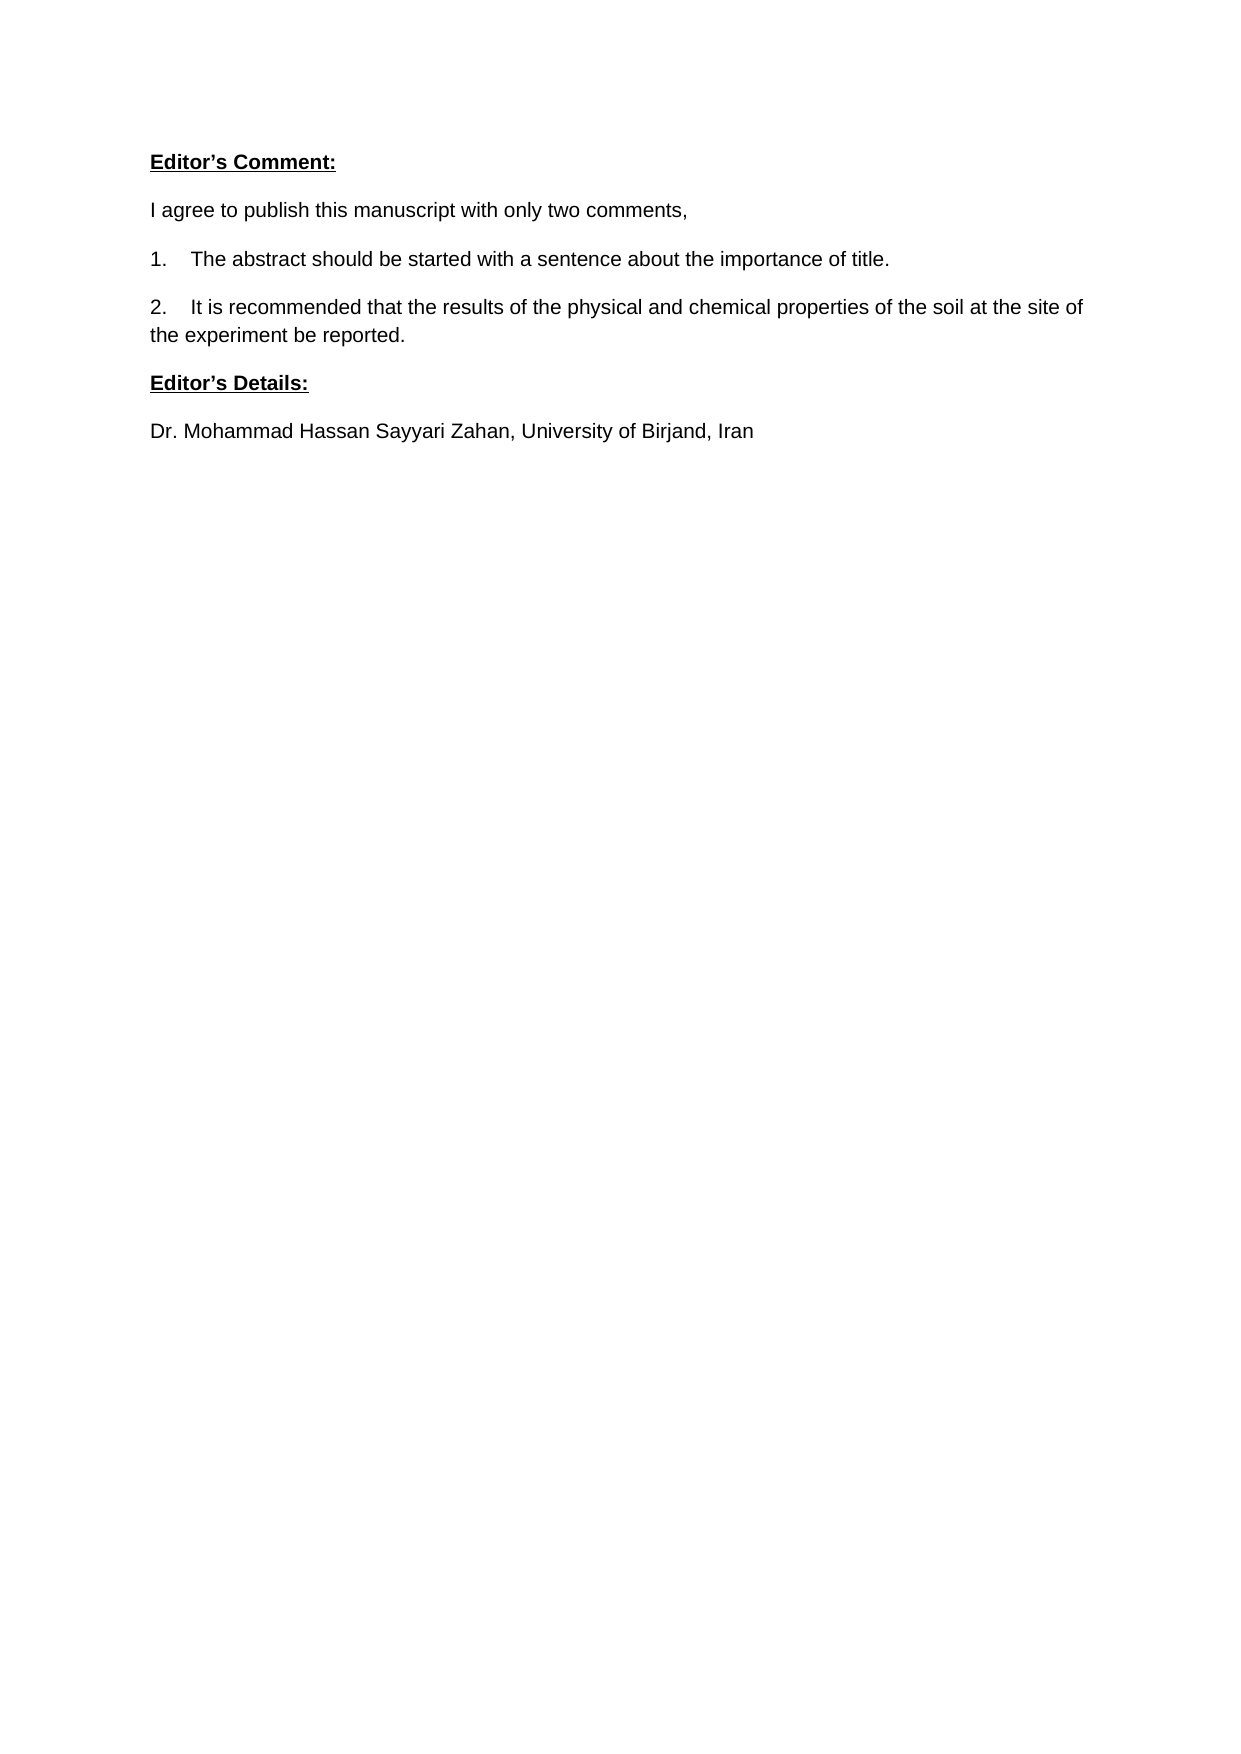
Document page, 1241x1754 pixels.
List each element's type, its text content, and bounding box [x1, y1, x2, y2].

text 2. It is recommended that the results of the physical and chemical properties of the soil at the site of the experiment be reported. [150, 295, 1090, 346]
text 1. The abstract should be started with a sentence about the importance of title. [150, 247, 1090, 271]
text Dr. Mohammad Hassan Sayyari Zahan, University of Birjand, Iran [150, 419, 1090, 443]
text I agree to publish this manuscript with only two comments, [150, 198, 1090, 222]
text Editor’s Comment: [150, 150, 1090, 174]
text Editor’s Details: [150, 371, 1090, 395]
